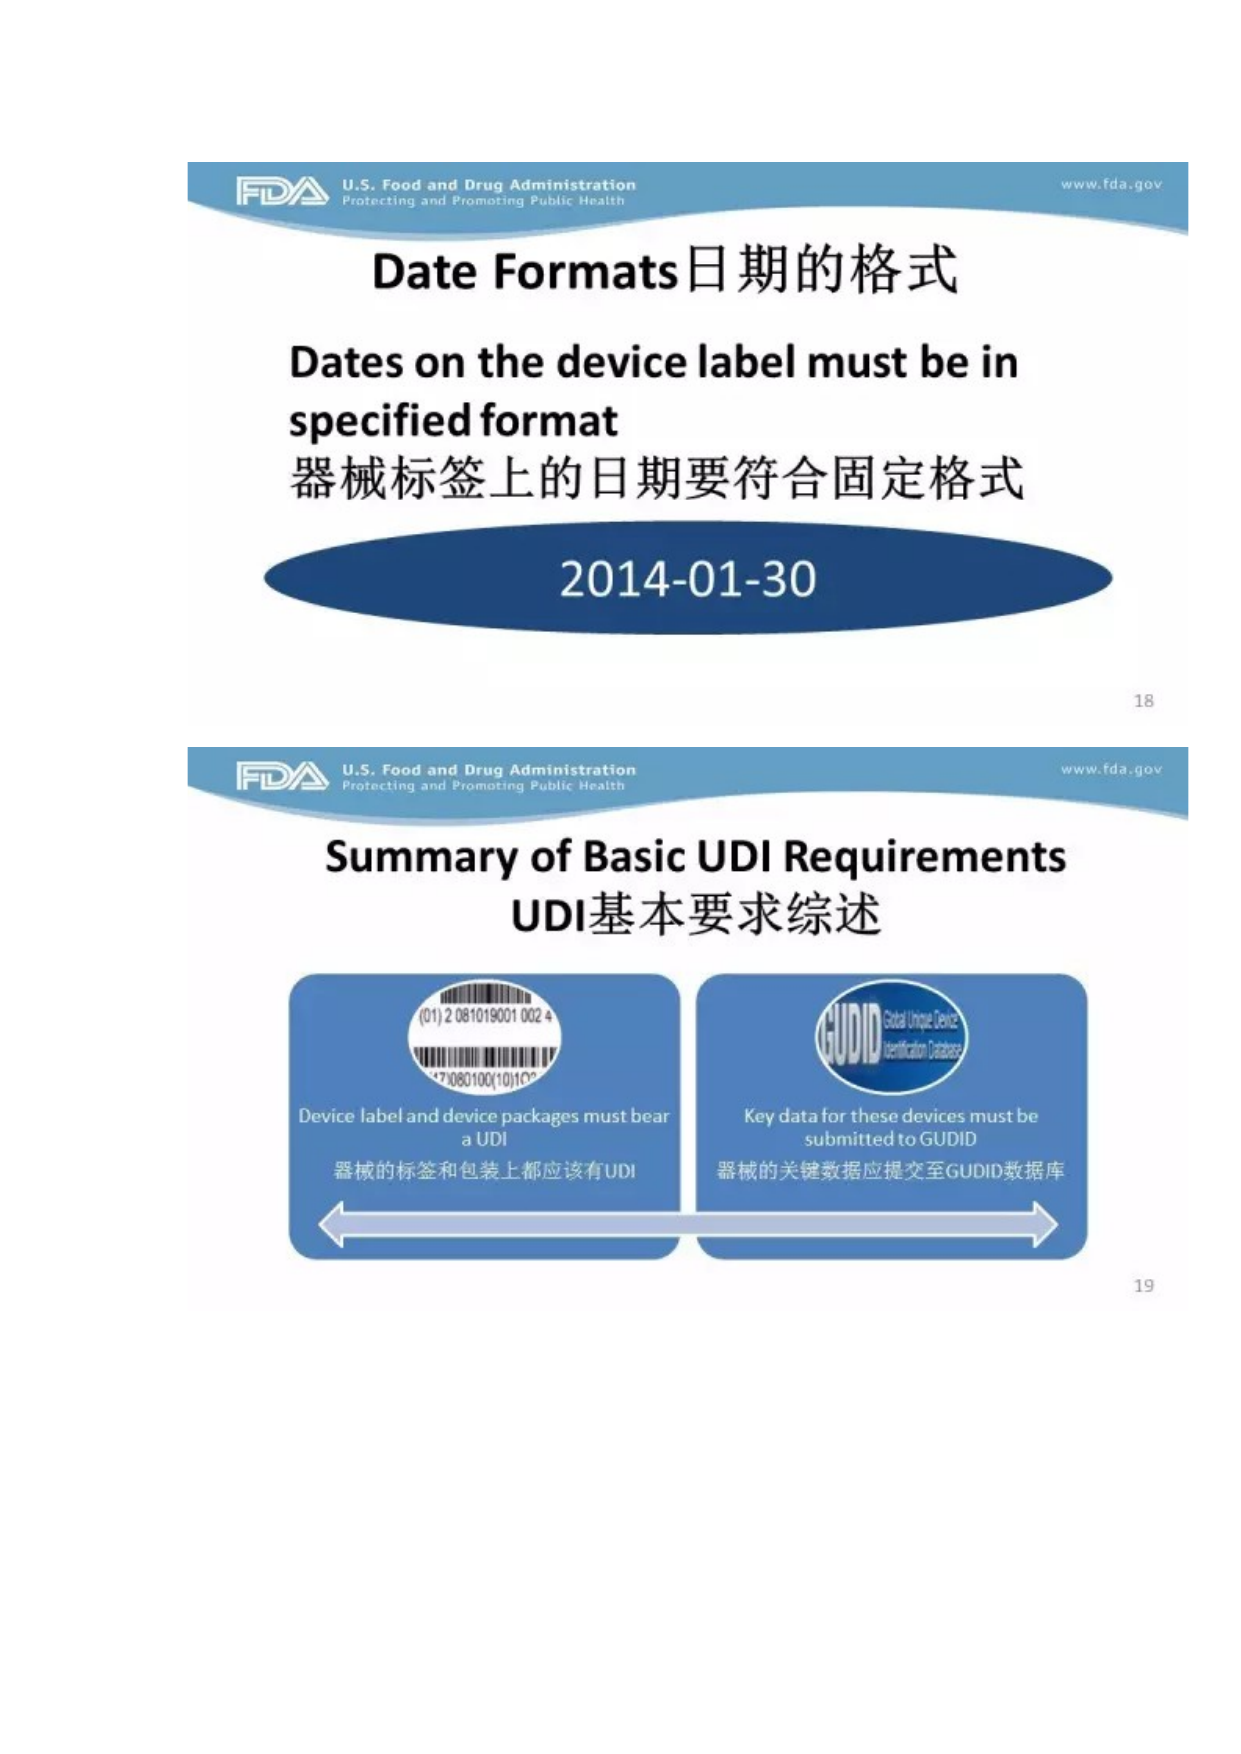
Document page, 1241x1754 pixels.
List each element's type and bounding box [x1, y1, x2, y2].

picture [187, 747, 1189, 1311]
picture [187, 162, 1189, 726]
